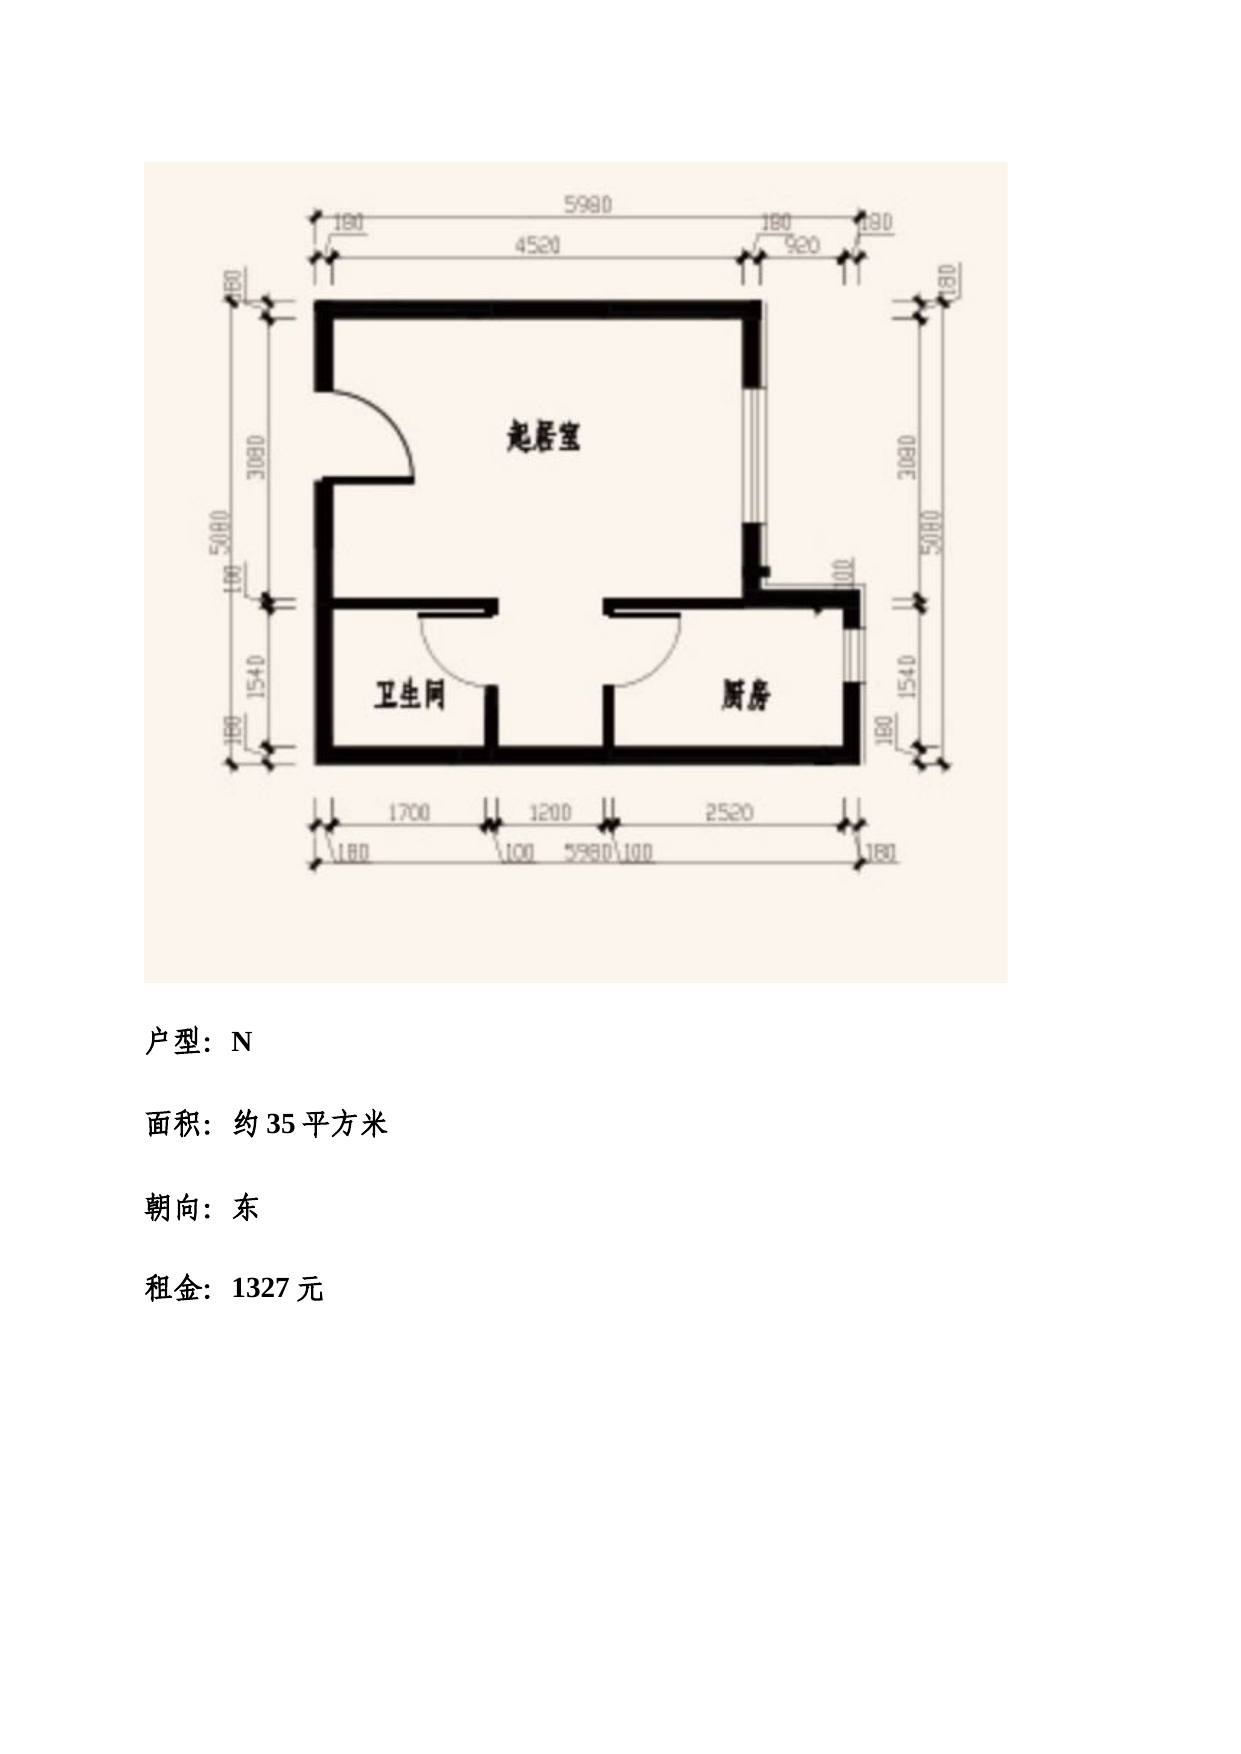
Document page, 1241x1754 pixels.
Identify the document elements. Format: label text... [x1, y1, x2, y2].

text 租金：1327元 [144, 1254, 1106, 1319]
text 户型：N [144, 1007, 1106, 1072]
text 面积：约35平方米 [144, 1090, 1106, 1155]
picture [143, 162, 1008, 983]
text 朝向：东 [144, 1172, 1106, 1237]
